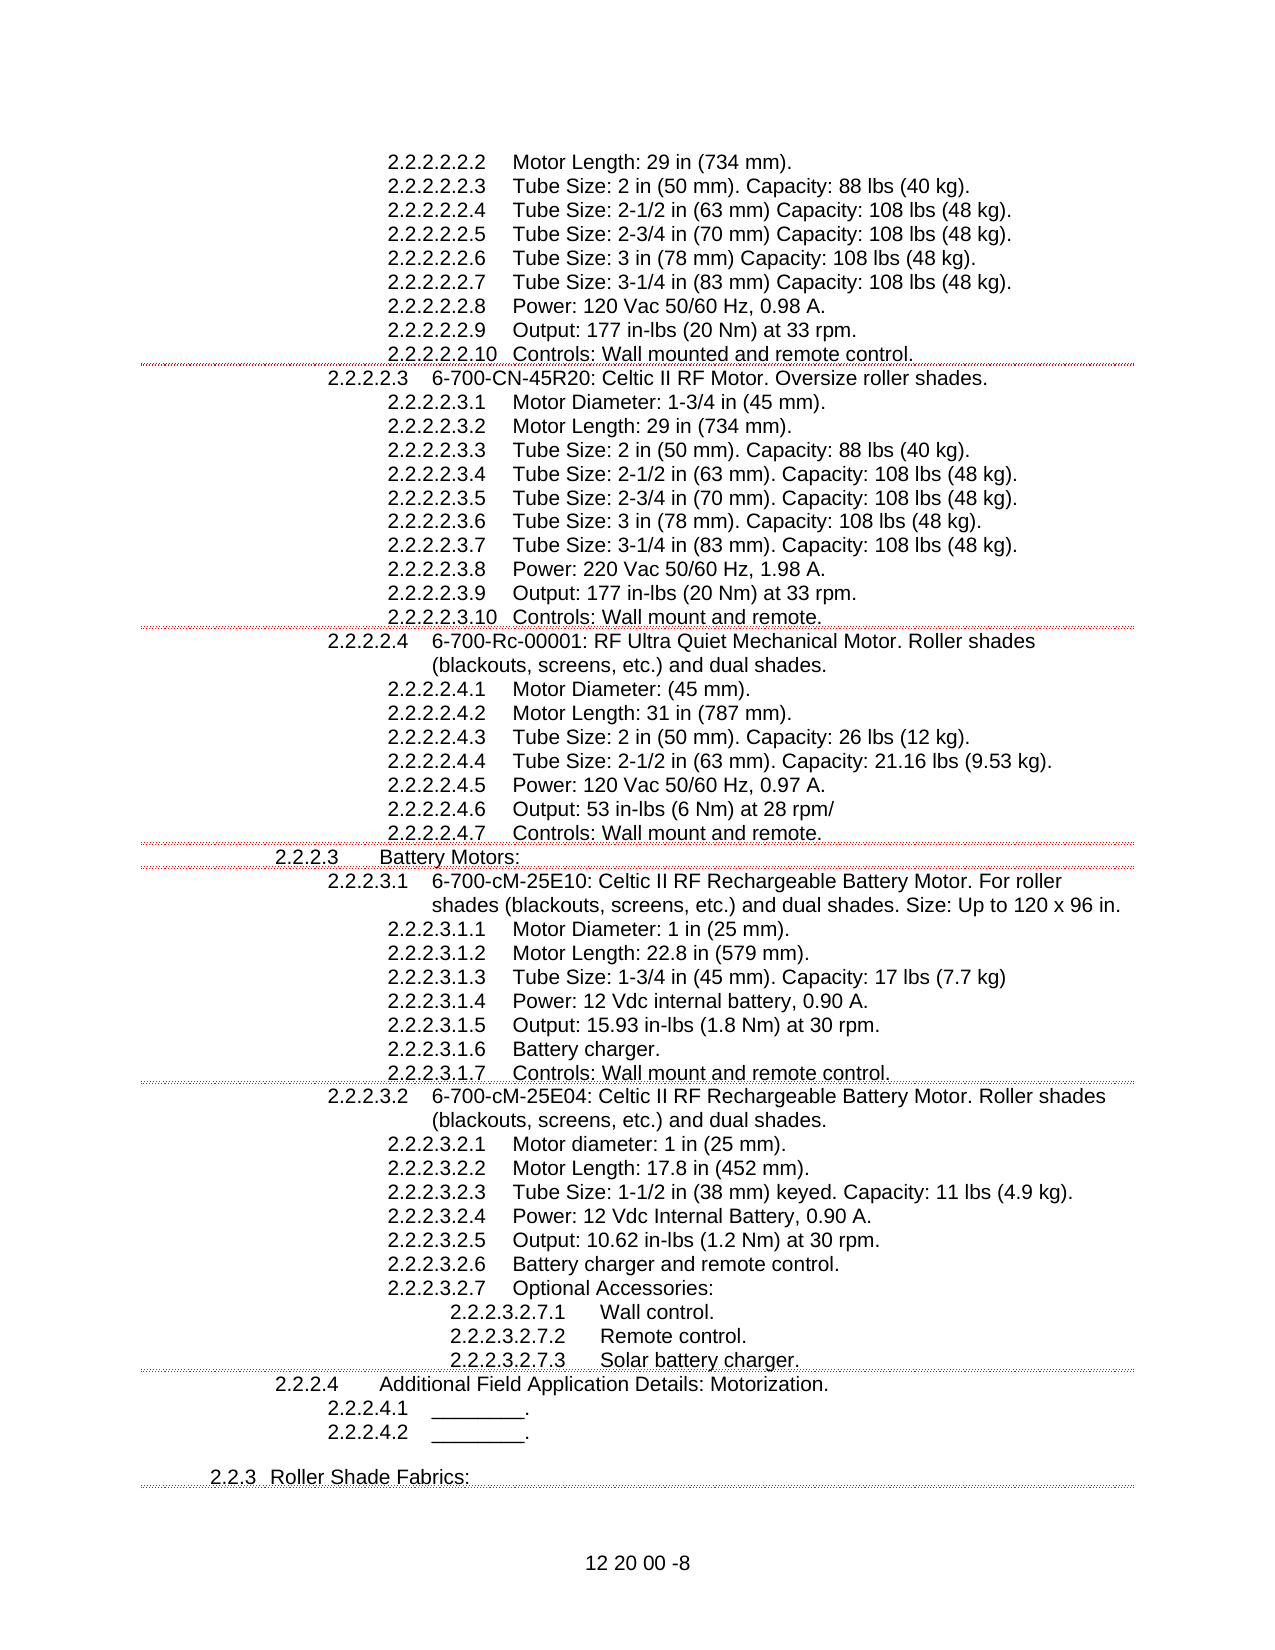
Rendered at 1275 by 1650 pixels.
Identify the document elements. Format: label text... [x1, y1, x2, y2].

list Battery charger. [387, 1036, 1125, 1060]
list Output: 15.93 in-lbs (1.8 Nm) at 30 rpm. [387, 1012, 1125, 1036]
list Output: 53 in-lbs (6 Nm) at 28 rpm/ [387, 797, 1125, 821]
list Motor Length: 31 in (787 mm). [387, 701, 1125, 725]
list 6-700-Rc-00001: RF Ultra Quiet Mechanical Motor. Roller shades (blackouts, screens, etc.) and dual shades. [327, 629, 1125, 677]
list Tube Size: 1-1/2 in (38 mm) keyed. Capacity: 11 lbs (4.9 kg). [387, 1180, 1125, 1204]
list Motor Diameter: (45 mm). [387, 677, 1125, 701]
list Controls: Wall mount and remote. [387, 821, 1125, 845]
list Tube Size: 3-1/4 in (83 mm) Capacity: 108 lbs (48 kg). [387, 270, 1125, 294]
list Motor Length: 17.8 in (452 mm). [387, 1156, 1125, 1180]
list Motor Length: 22.8 in (579 mm). [387, 941, 1125, 964]
list Tube Size: 3 in (78 mm) Capacity: 108 lbs (48 kg). [387, 246, 1125, 270]
list Tube Size: 2-3/4 in (70 mm) Capacity: 108 lbs (48 kg). [387, 222, 1125, 246]
list Power: 120 Vac 50/60 Hz, 0.97 A. [387, 773, 1125, 797]
list Output: 177 in-lbs (20 Nm) at 33 rpm. [387, 318, 1125, 342]
list ________. [327, 1396, 1125, 1420]
list Motor Diameter: 1 in (25 mm). [387, 917, 1125, 941]
list Tube Size: 2-3/4 in (70 mm). Capacity: 108 lbs (48 kg). [387, 485, 1125, 509]
list Tube Size: 2-1/2 in (63 mm). Capacity: 21.16 lbs (9.53 kg). [387, 749, 1125, 773]
list Motor Length: 29 in (734 mm). [387, 413, 1125, 437]
list Tube Size: 2-1/2 in (63 mm). Capacity: 108 lbs (48 kg). [387, 461, 1125, 485]
list Output: 177 in-lbs (20 Nm) at 33 rpm. [387, 581, 1125, 605]
list Motor Diameter: 1-3/4 in (45 mm). [387, 389, 1125, 413]
list Tube Size: 2 in (50 mm). Capacity: 88 lbs (40 kg). [387, 174, 1125, 198]
list 6-700-CN-45R20: Celtic II RF Motor. Oversize roller shades. [327, 366, 1125, 389]
list Motor Length: 29 in (734 mm). [387, 150, 1125, 174]
list Tube Size: 2 in (50 mm). Capacity: 88 lbs (40 kg). [387, 437, 1125, 461]
list Roller Shade Fabrics: [210, 1464, 1125, 1488]
list ________. [327, 1420, 1125, 1444]
list Tube Size: 2-1/2 in (63 mm) Capacity: 108 lbs (48 kg). [387, 198, 1125, 222]
list Power: 12 Vdc internal battery, 0.90 A. [387, 988, 1125, 1012]
list Battery charger and remote control. [387, 1252, 1125, 1276]
list Additional Field Application Details: Motorization. [275, 1372, 1125, 1396]
list Optional Accessories: [387, 1276, 1125, 1300]
list Controls: Wall mount and remote. [387, 605, 1125, 629]
list Battery Motors: [275, 845, 1125, 869]
list Controls: Wall mounted and remote control. [387, 342, 1125, 366]
list Power: 120 Vac 50/60 Hz, 0.98 A. [387, 294, 1125, 318]
list Motor diameter: 1 in (25 mm). [387, 1132, 1125, 1156]
list Tube Size: 2 in (50 mm). Capacity: 26 lbs (12 kg). [387, 725, 1125, 749]
list Solar battery charger. [450, 1348, 1125, 1372]
list 6-700-cM-25E10: Celtic II RF Rechargeable Battery Motor. For roller shades (blackouts, screens, etc.) and dual shades. Size: Up to 120 x 96 in. [327, 869, 1125, 917]
list Wall control. [450, 1300, 1125, 1324]
list Tube Size: 3 in (78 mm). Capacity: 108 lbs (48 kg). [387, 509, 1125, 533]
list Power: 12 Vdc Internal Battery, 0.90 A. [387, 1204, 1125, 1228]
list Remote control. [450, 1324, 1125, 1348]
list Output: 10.62 in-lbs (1.2 Nm) at 30 rpm. [387, 1228, 1125, 1252]
list Power: 220 Vac 50/60 Hz, 1.98 A. [387, 557, 1125, 581]
list Controls: Wall mount and remote control. [387, 1060, 1125, 1084]
list 6-700-cM-25E04: Celtic II RF Rechargeable Battery Motor. Roller shades (blackouts, screens, etc.) and dual shades. [327, 1084, 1125, 1132]
list Tube Size: 3-1/4 in (83 mm). Capacity: 108 lbs (48 kg). [387, 533, 1125, 557]
list Tube Size: 1-3/4 in (45 mm). Capacity: 17 lbs (7.7 kg) [387, 964, 1125, 988]
